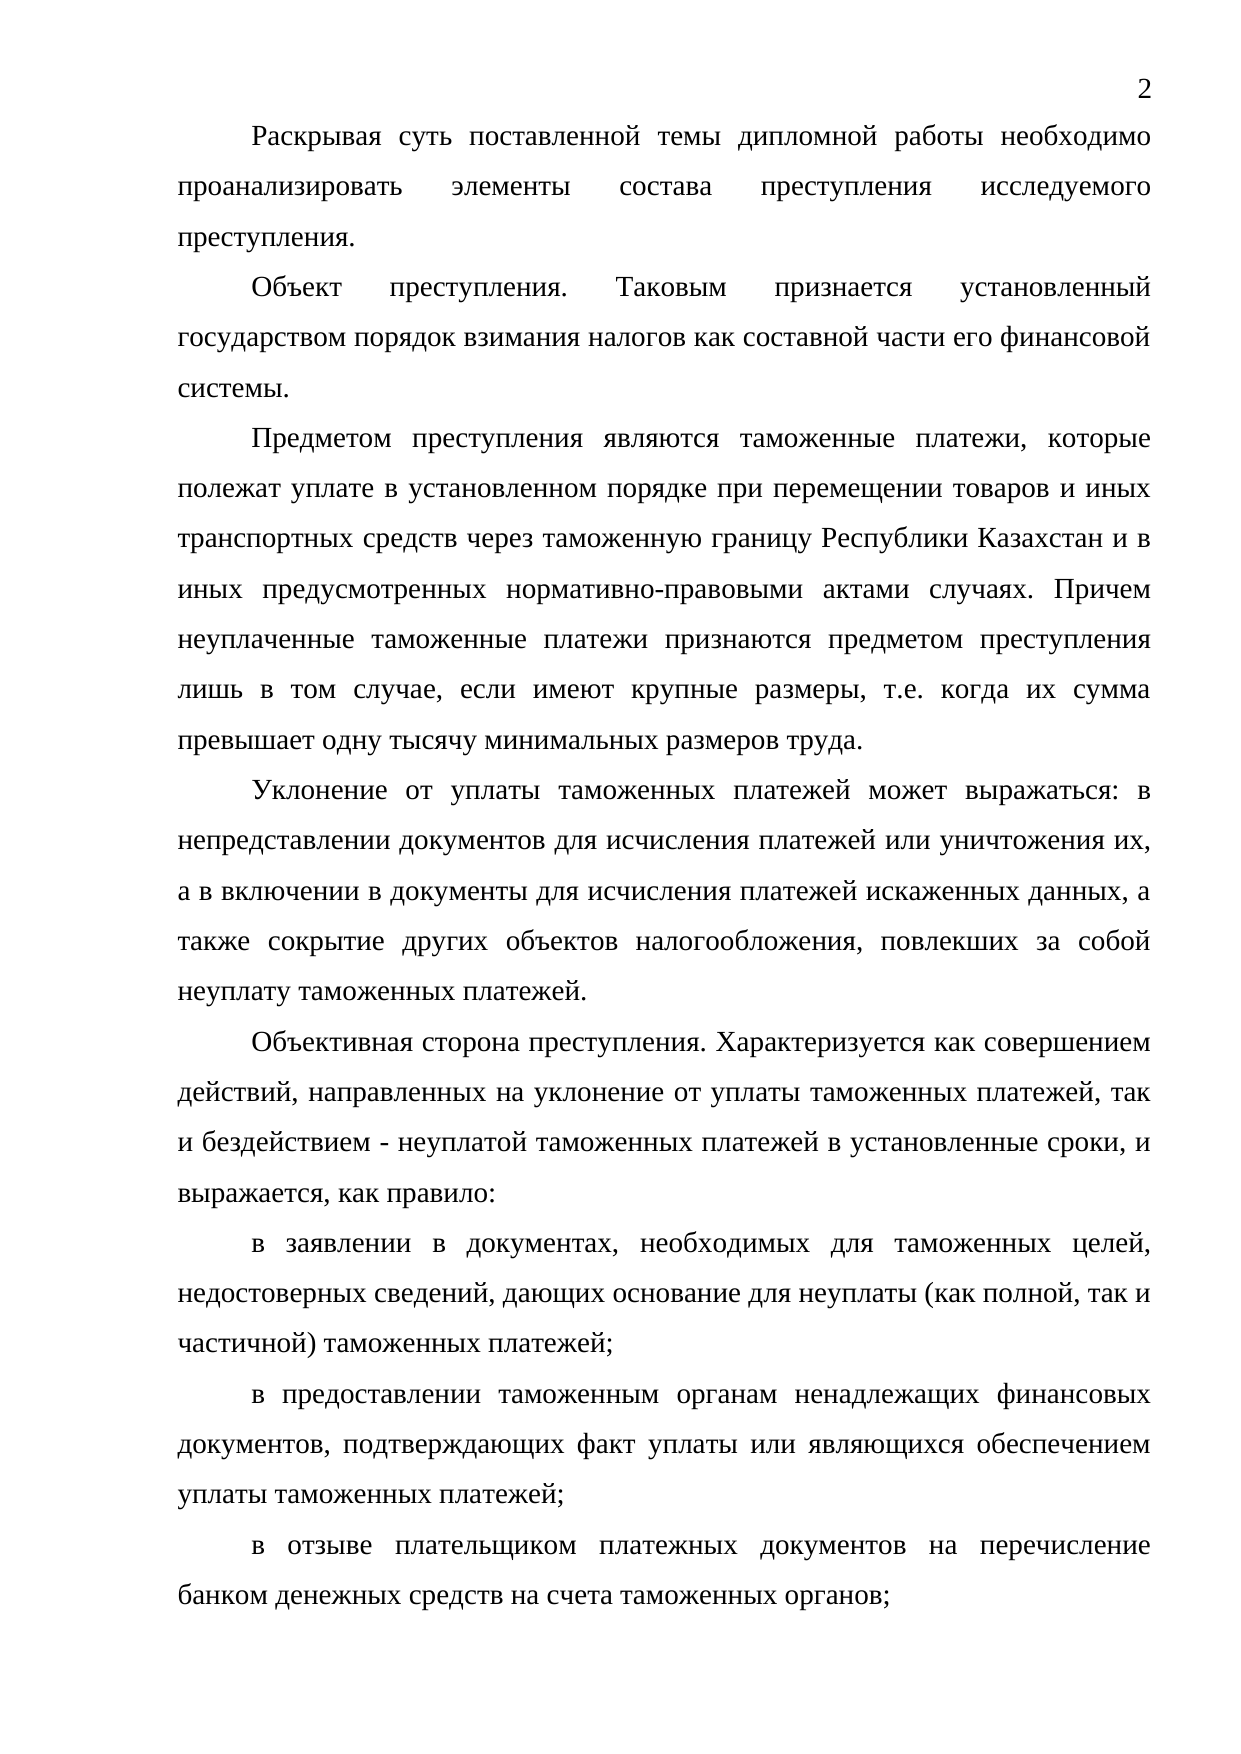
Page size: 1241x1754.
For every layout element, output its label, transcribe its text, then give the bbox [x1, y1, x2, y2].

text в отзыве плательщиком платежных документов на перечисление банком денежных средств на счета таможенных органов; [177, 1527, 1152, 1611]
text Уклонение от уплаты таможенных платежей может выражаться: в непредставлении документов для исчисления платежей или уничтожения их, а в включении в документы для исчисления платежей искаженных данных, а также сокрытие других объектов налогообложения, повлекших за собой неуплату таможенных платежей. [177, 772, 1152, 1007]
text Раскрывая суть поставленной темы дипломной работы необходимо проанализировать элементы состава преступления исследуемого преступления. [177, 118, 1152, 252]
text Объект преступления. Таковым признается установленный государством порядок взимания налогов как составной части его финансовой системы. [177, 269, 1152, 403]
text в заявлении в документах, необходимых для таможенных целей, недостоверных сведений, дающих основание для неуплаты (как полной, так и частичной) таможенных платежей; [177, 1225, 1152, 1359]
text Предметом преступления являются таможенные платежи, которые полежат уплате в установленном порядке при перемещении товаров и иных транспортных средств через таможенную границу Республики Казахстан и в иных предусмотренных нормативно-правовыми актами случаях. Причем неуплаченные таможенные платежи признаются предметом преступления лишь в том случае, если имеют крупные размеры, т.е. когда их сумма превышает одну тысячу минимальных размеров труда. [177, 420, 1152, 755]
text Объективная сторона преступления. Характеризуется как совершением действий, направленных на уклонение от уплаты таможенных платежей, так и бездействием - неуплатой таможенных платежей в установленные сроки, и выражается, как правило: [177, 1024, 1152, 1208]
text в предоставлении таможенным органам ненадлежащих финансовых документов, подтверждающих факт уплаты или являющихся обеспечением уплаты таможенных платежей; [177, 1376, 1152, 1510]
